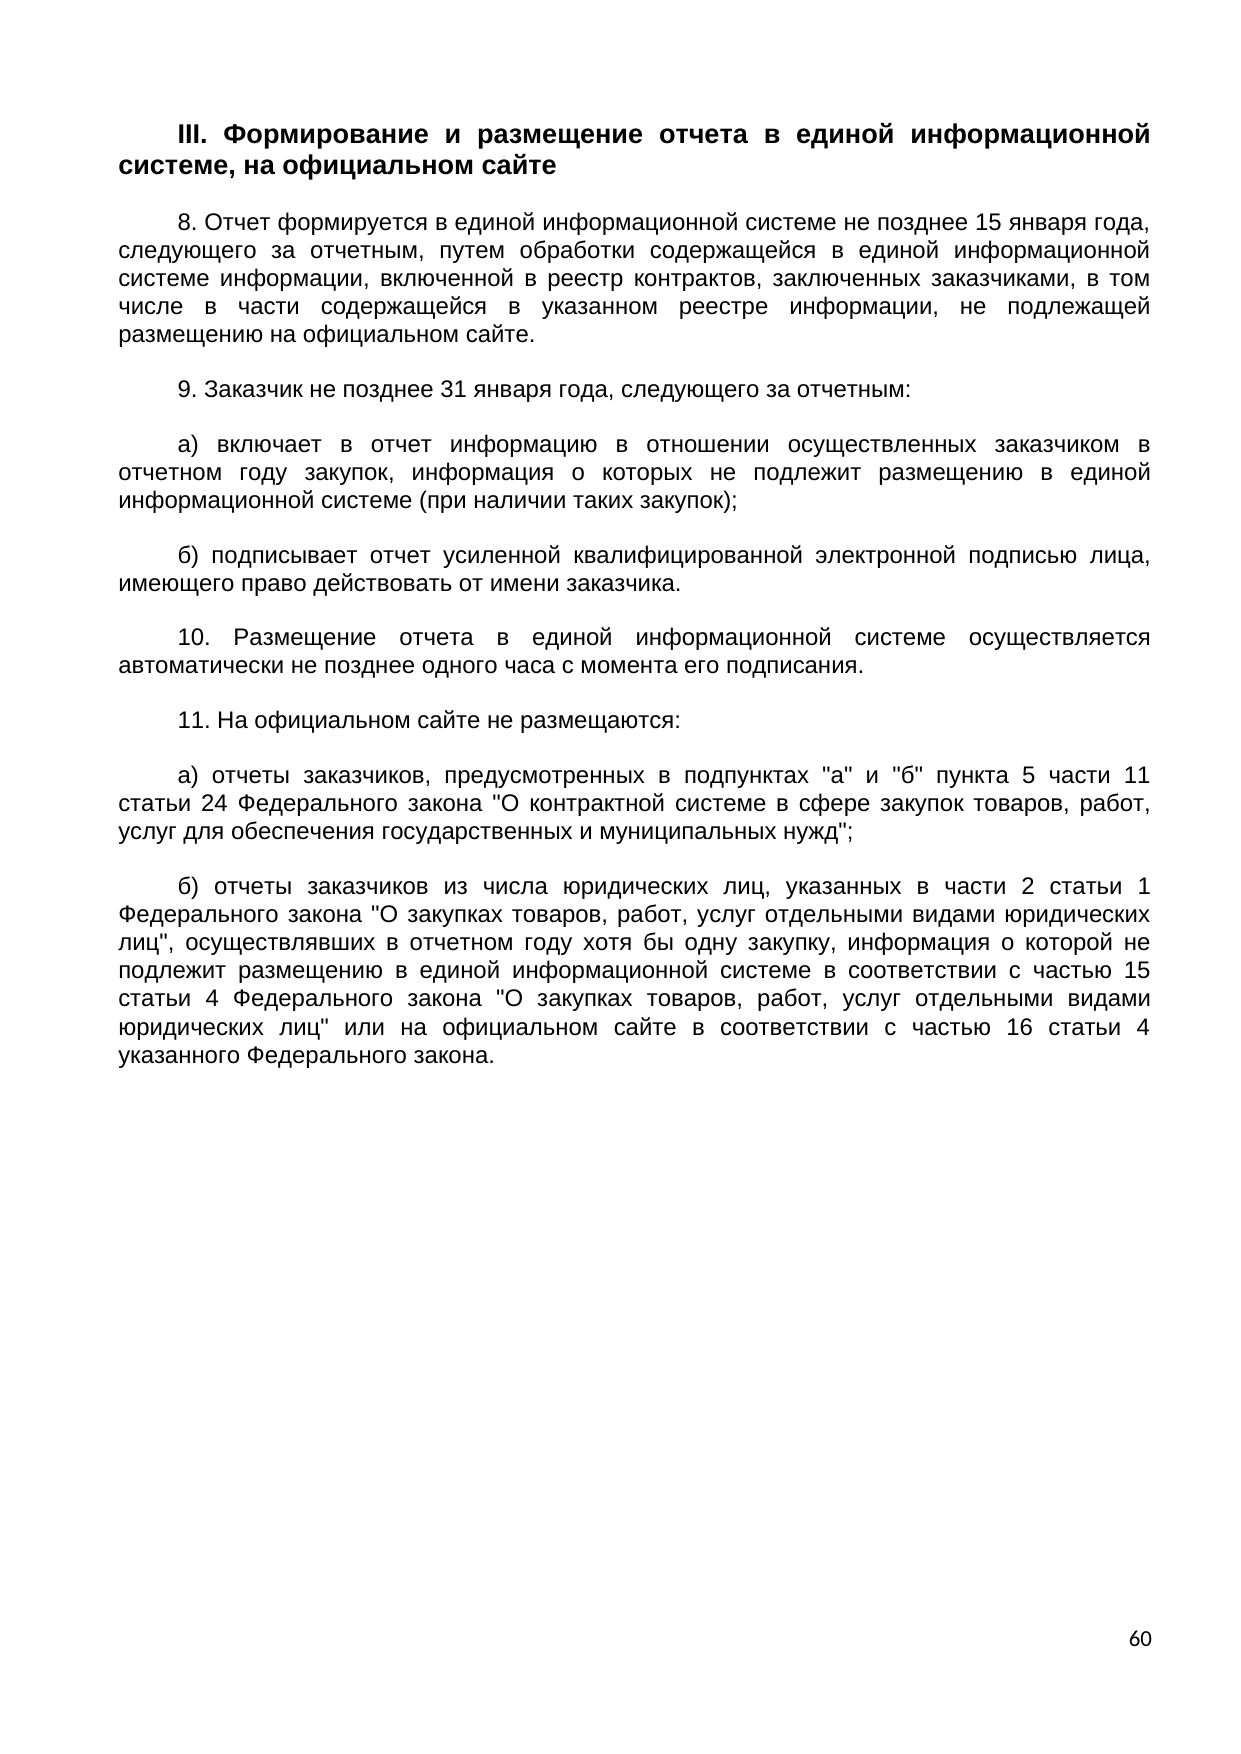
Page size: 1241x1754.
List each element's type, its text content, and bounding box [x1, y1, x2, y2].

text III. Формирование и размещение отчета в единой информационной системе, на официальном сайте [118, 118, 1152, 181]
text б) отчеты заказчиков из числа юридических лиц, указанных в части 2 статьи 1 Федерального закона "О закупках товаров, работ, услуг отдельными видами юридических лиц", осуществлявших в отчетном году хотя бы одну закупку, информация о которой не подлежит размещению в единой информационной системе в соответствии с частью 15 статьи 4 Федерального закона "О закупках товаров, работ, услуг отдельными видами юридических лиц" или на официальном сайте в соответствии с частью 16 статьи 4 указанного Федерального закона. [118, 871, 1152, 1068]
text а) включает в отчет информацию в отношении осуществленных заказчиком в отчетном году закупок, информация о которых не подлежит размещению в единой информационной системе (при наличии таких закупок); [118, 429, 1152, 513]
text 9. Заказчик не позднее 31 января года, следующего за отчетным: [118, 374, 1152, 402]
text 11. На официальном сайте не размещаются: [118, 706, 1152, 734]
text 10. Размещение отчета в единой информационной системе осуществляется автоматически не позднее одного часа с момента его подписания. [118, 623, 1152, 679]
text б) подписывает отчет усиленной квалифицированной электронной подписью лица, имеющего право действовать от имени заказчика. [118, 540, 1152, 596]
text а) отчеты заказчиков, предусмотренных в подпунктах "а" и "б" пункта 5 части 11 статьи 24 Федерального закона "О контрактной системе в сфере закупок товаров, работ, услуг для обеспечения государственных и муниципальных нужд"; [118, 760, 1152, 845]
text 8. Отчет формируется в единой информационной системе не позднее 15 января года, следующего за отчетным, путем обработки содержащейся в единой информационной системе информации, включенной в реестр контрактов, заключенных заказчиками, в том числе в части содержащейся в указанном реестре информации, не подлежащей размещению на официальном сайте. [118, 207, 1152, 348]
